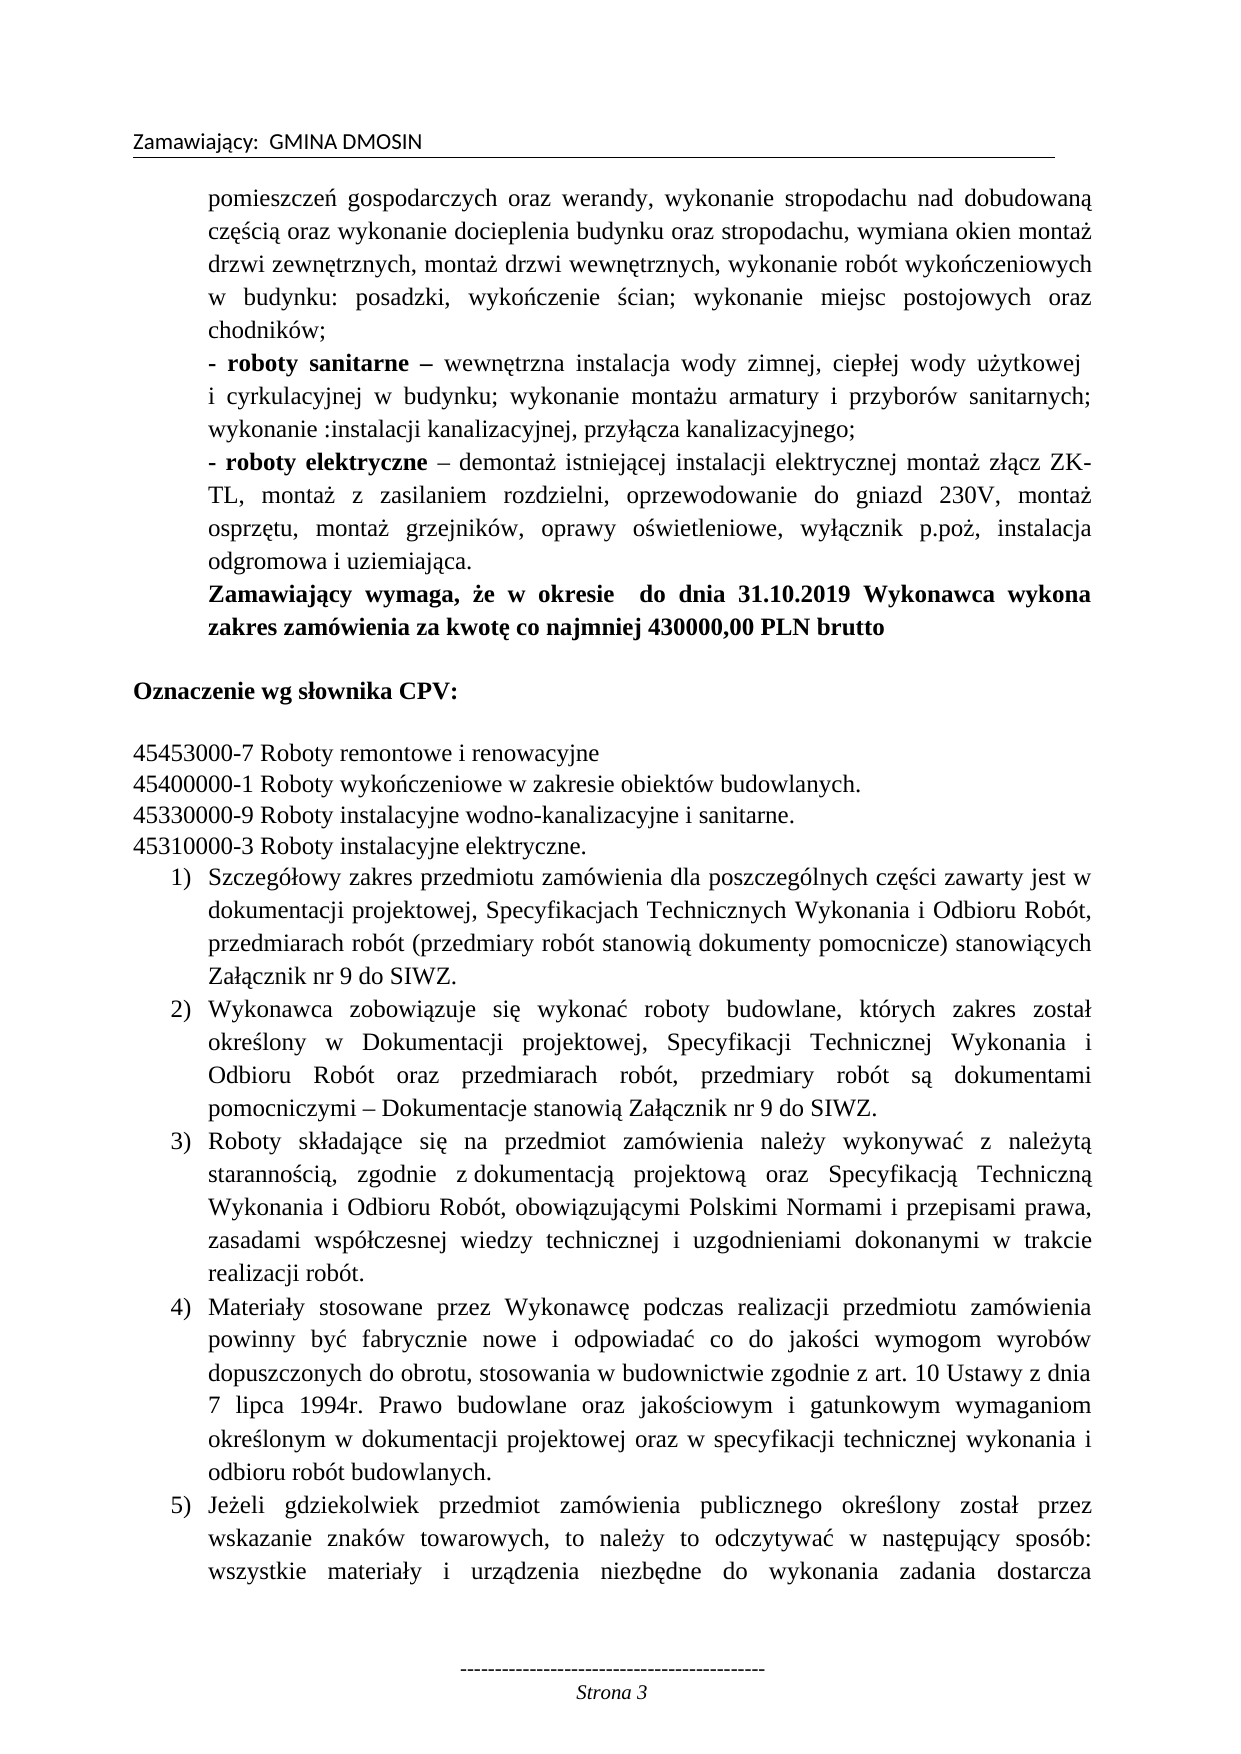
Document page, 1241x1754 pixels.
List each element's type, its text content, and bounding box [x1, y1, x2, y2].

text 45453000-7 Roboty remontowe i renowacyjne [133, 738, 1092, 767]
text - roboty sanitarne – wewnętrzna instalacja wody zimnej, ciepłej wody użytkowej i cyrkulacyjnej w budynku; wykonanie montażu armatury i przyborów sanitarnych; wykonanie :instalacji kanalizacyjnej, przyłącza kanalizacyjnego; [208, 348, 1092, 443]
list Wykonawca zobowiązuje się wykonać roboty budowlane, których zakres został określony w Dokumentacji projektowej, Specyfikacji Technicznej Wykonania i Odbioru Robót oraz przedmiarach robót, przedmiary robót są dokumentami pomocniczymi – Dokumentacje stanowią Załącznik nr 9 do SIWZ. [170, 994, 1092, 1122]
text - roboty elektryczne – demontaż istniejącej instalacji elektrycznej montaż złącz ZK-TL, montaż z zasilaniem rozdzielni, oprzewodowanie do gniazd 230V, montaż osprzętu, montaż grzejników, oprawy oświetleniowe, wyłącznik p.poż, instalacja odgromowa i uziemiająca. [208, 447, 1092, 575]
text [208, 183, 1092, 343]
list Materiały stosowane przez Wykonawcę podczas realizacji przedmiotu zamówienia powinny być fabrycznie nowe i odpowiadać co do jakości wymogom wyrobów dopuszczonych do obrotu, stosowania w budownictwie zgodnie z art. 10 Ustawy z dnia 7 lipca 1994r. Prawo budowlane oraz jakościowym i gatunkowym wymaganiom określonym w dokumentacji projektowej oraz w specyfikacji technicznej wykonania i odbioru robót budowlanych. [170, 1292, 1092, 1485]
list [170, 1490, 1092, 1584]
list Roboty składające się na przedmiot zamówienia należy wykonywać z należytą starannością, zgodnie z dokumentacją projektową oraz Specyfikacją Techniczną Wykonania i Odbioru Robót, obowiązującymi Polskimi Normami i przepisami prawa, zasadami współczesnej wiedzy technicznej i uzgodnieniami dokonanymi w trakcie realizacji robót. [170, 1126, 1092, 1287]
list Szczegółowy zakres przedmiotu zamówienia dla poszczególnych części zawarty jest w dokumentacji projektowej, Specyfikacjach Technicznych Wykonania i Odbioru Robót, przedmiarach robót (przedmiary robót stanowią dokumenty pomocnicze) stanowiących Załącznik nr 9 do SIWZ. [170, 862, 1092, 990]
text 45310000-3 Roboty instalacyjne elektryczne. [133, 831, 1092, 860]
text Oznaczenie wg słownika CPV: [133, 676, 1092, 705]
text 45330000-9 Roboty instalacyjne wodno-kanalizacyjne i sanitarne. [133, 800, 1092, 829]
text Zamawiający wymaga, że w okresie do dnia 31.10.2019 Wykonawca wykona zakres zamówienia za kwotę co najmniej 430000,00 PLN brutto [208, 579, 1092, 641]
text 45400000-1 Roboty wykończeniowe w zakresie obiektów budowlanych. [133, 769, 1092, 798]
